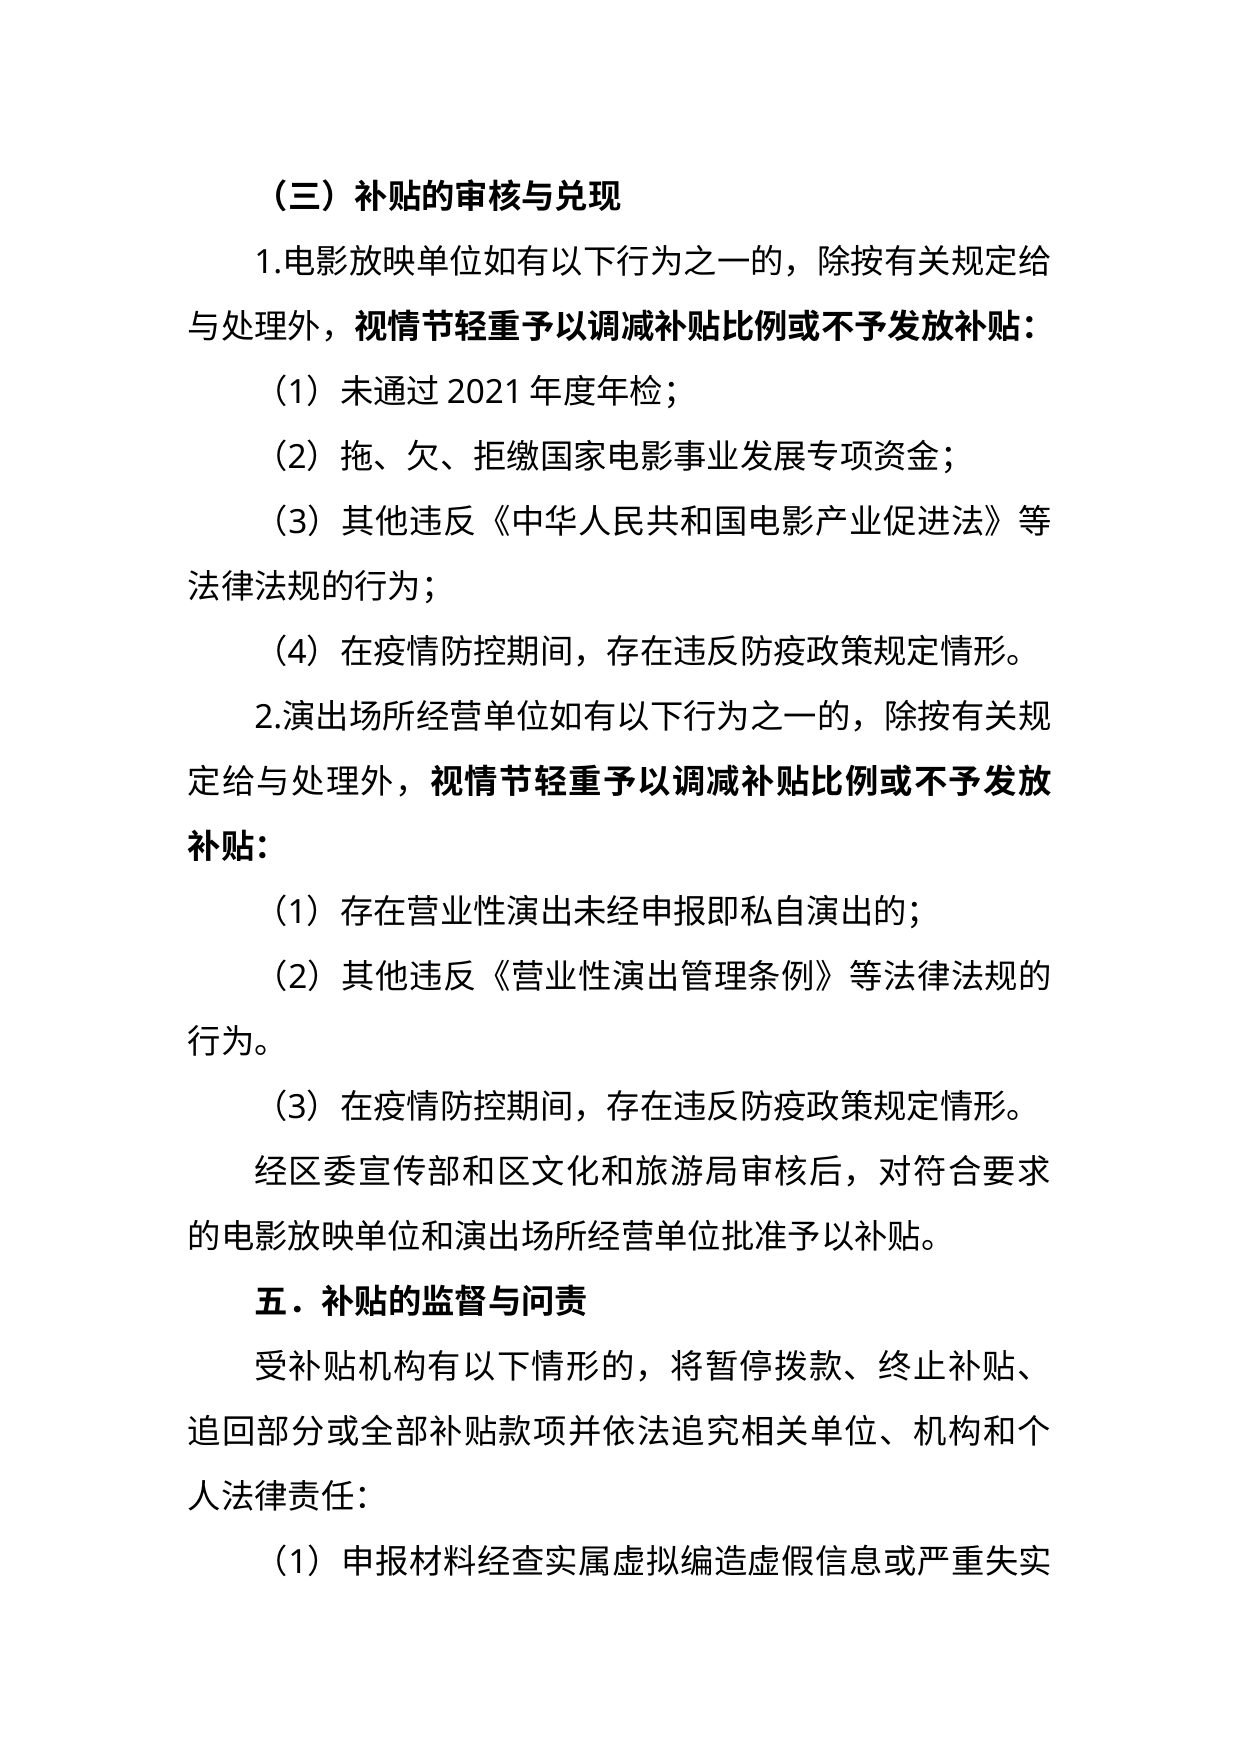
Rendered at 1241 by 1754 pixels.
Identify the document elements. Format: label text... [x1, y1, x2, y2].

text （1）存在营业性演出未经申报即私自演出的； [187, 877, 1053, 942]
text （2）其他违反《营业性演出管理条例》等法律法规的行为。 [187, 942, 1053, 1072]
text （1）未通过2021年度年检； [187, 357, 1053, 422]
text 受补贴机构有以下情形的，将暂停拨款、终止补贴、追回部分或全部补贴款项并依法追究相关单位、机构和个人法律责任： [187, 1332, 1053, 1527]
text （3）其他违反《中华人民共和国电影产业促进法》等法律法规的行为； [187, 487, 1053, 617]
text 五．补贴的监督与问责 [187, 1267, 1053, 1332]
text （三）补贴的审核与兑现 [187, 162, 1053, 227]
text （4）在疫情防控期间，存在违反防疫政策规定情形。 [187, 617, 1053, 682]
text 2.演出场所经营单位如有以下行为之一的，除按有关规定给与处理外，视情节轻重予以调减补贴比例或不予发放补贴： [187, 682, 1053, 877]
text 1.电影放映单位如有以下行为之一的，除按有关规定给与处理外，视情节轻重予以调减补贴比例或不予发放补贴： [187, 227, 1053, 357]
text （2）拖、欠、拒缴国家电影事业发展专项资金； [187, 422, 1053, 487]
text 经区委宣传部和区文化和旅游局审核后，对符合要求的电影放映单位和演出场所经营单位批准予以补贴。 [187, 1137, 1053, 1267]
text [187, 1527, 1053, 1592]
text （3）在疫情防控期间，存在违反防疫政策规定情形。 [187, 1072, 1053, 1137]
